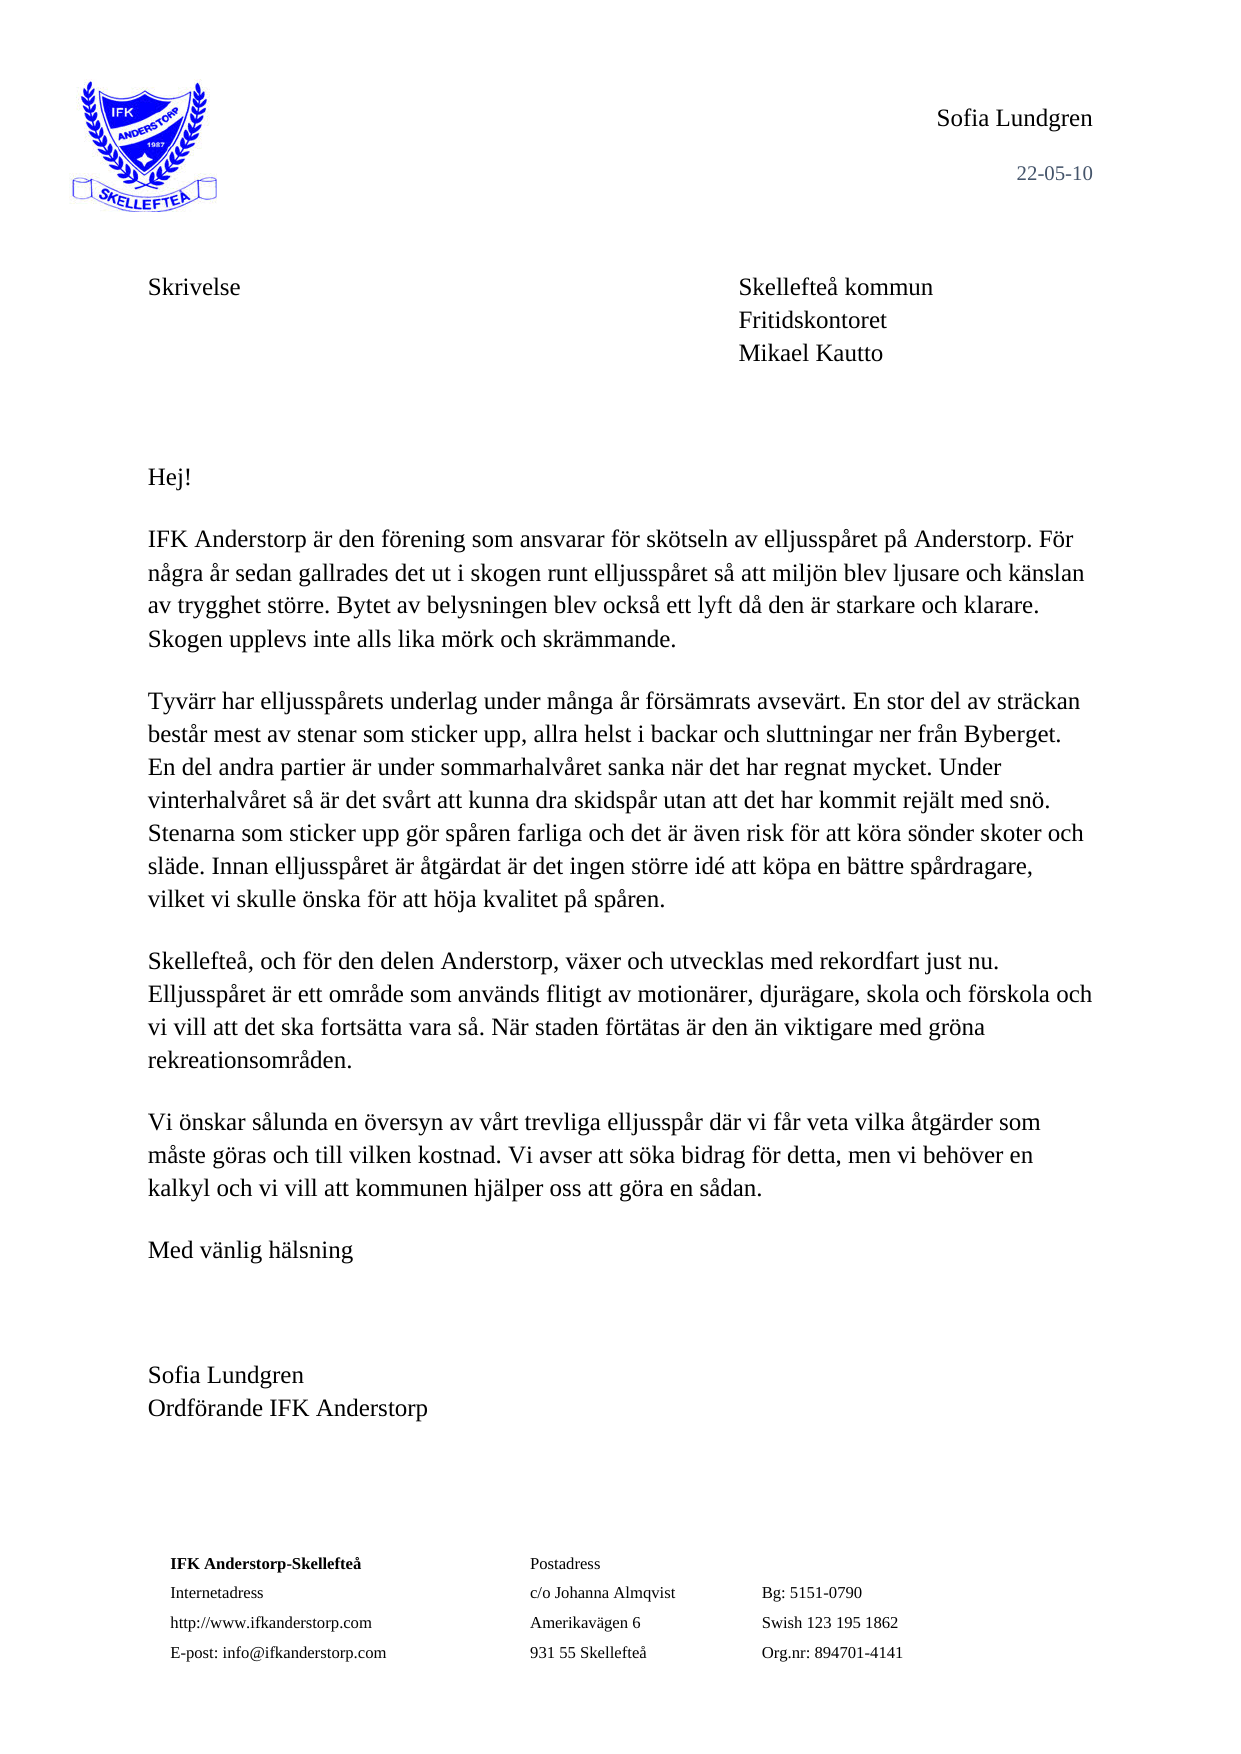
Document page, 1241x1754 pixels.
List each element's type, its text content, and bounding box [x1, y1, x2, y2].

text Med vänlig hälsning [148, 1236, 1093, 1264]
picture [21, 79, 262, 211]
text Sofia Lundgren Ordförande IFK Anderstorp [148, 1360, 1093, 1422]
text Skellefteå, och för den delen Anderstorp, växer och utvecklas med rekordfart just nu. Elljusspåret är ett område som används flitigt av motionärer, djurägare, skola och förskola och vi vill att det ska fortsätta vara så. När staden förtätas är den än viktigare med gröna rekreationsområden. [148, 946, 1093, 1074]
text IFK Anderstorp är den förening som ansvarar för skötseln av elljusspåret på Anderstorp. För några år sedan gallrades det ut i skogen runt elljusspåret så att miljön blev ljusare och känslan av trygghet större. Bytet av belysningen blev också ett lyft då den är starkare och klarare. Skogen upplevs inte alls lika mörk och skrämmande. [148, 524, 1093, 652]
text Hej! [148, 462, 1093, 491]
text Skrivelse Skellefteå kommun Fritidskontoret Mikael Kautto [148, 272, 1093, 367]
text Tyvärr har elljusspårets underlag under många år försämrats avsevärt. En stor del av sträckan består mest av stenar som sticker upp, allra helst i backar och sluttningar ner från Byberget. En del andra partier är under sommarhalvåret sanka när det har regnat mycket. Under vinterhalvåret så är det svårt att kunna dra skidspår utan att det har kommit rejält med snö. Stenarna som sticker upp gör spåren farliga och det är även risk för att köra sönder skoter och släde. Innan elljusspåret är åtgärdat är det ingen större idé att köpa en bättre spårdragare, vilket vi skulle önska för att höja kvalitet på spåren. [148, 686, 1093, 913]
text Vi önskar sålunda en översyn av vårt trevliga elljusspår där vi får veta vilka åtgärder som måste göras och till vilken kostnad. Vi avser att söka bidrag för detta, men vi behöver en kalkyl och vi vill att kommunen hjälper oss att göra en sådan. [148, 1107, 1093, 1202]
